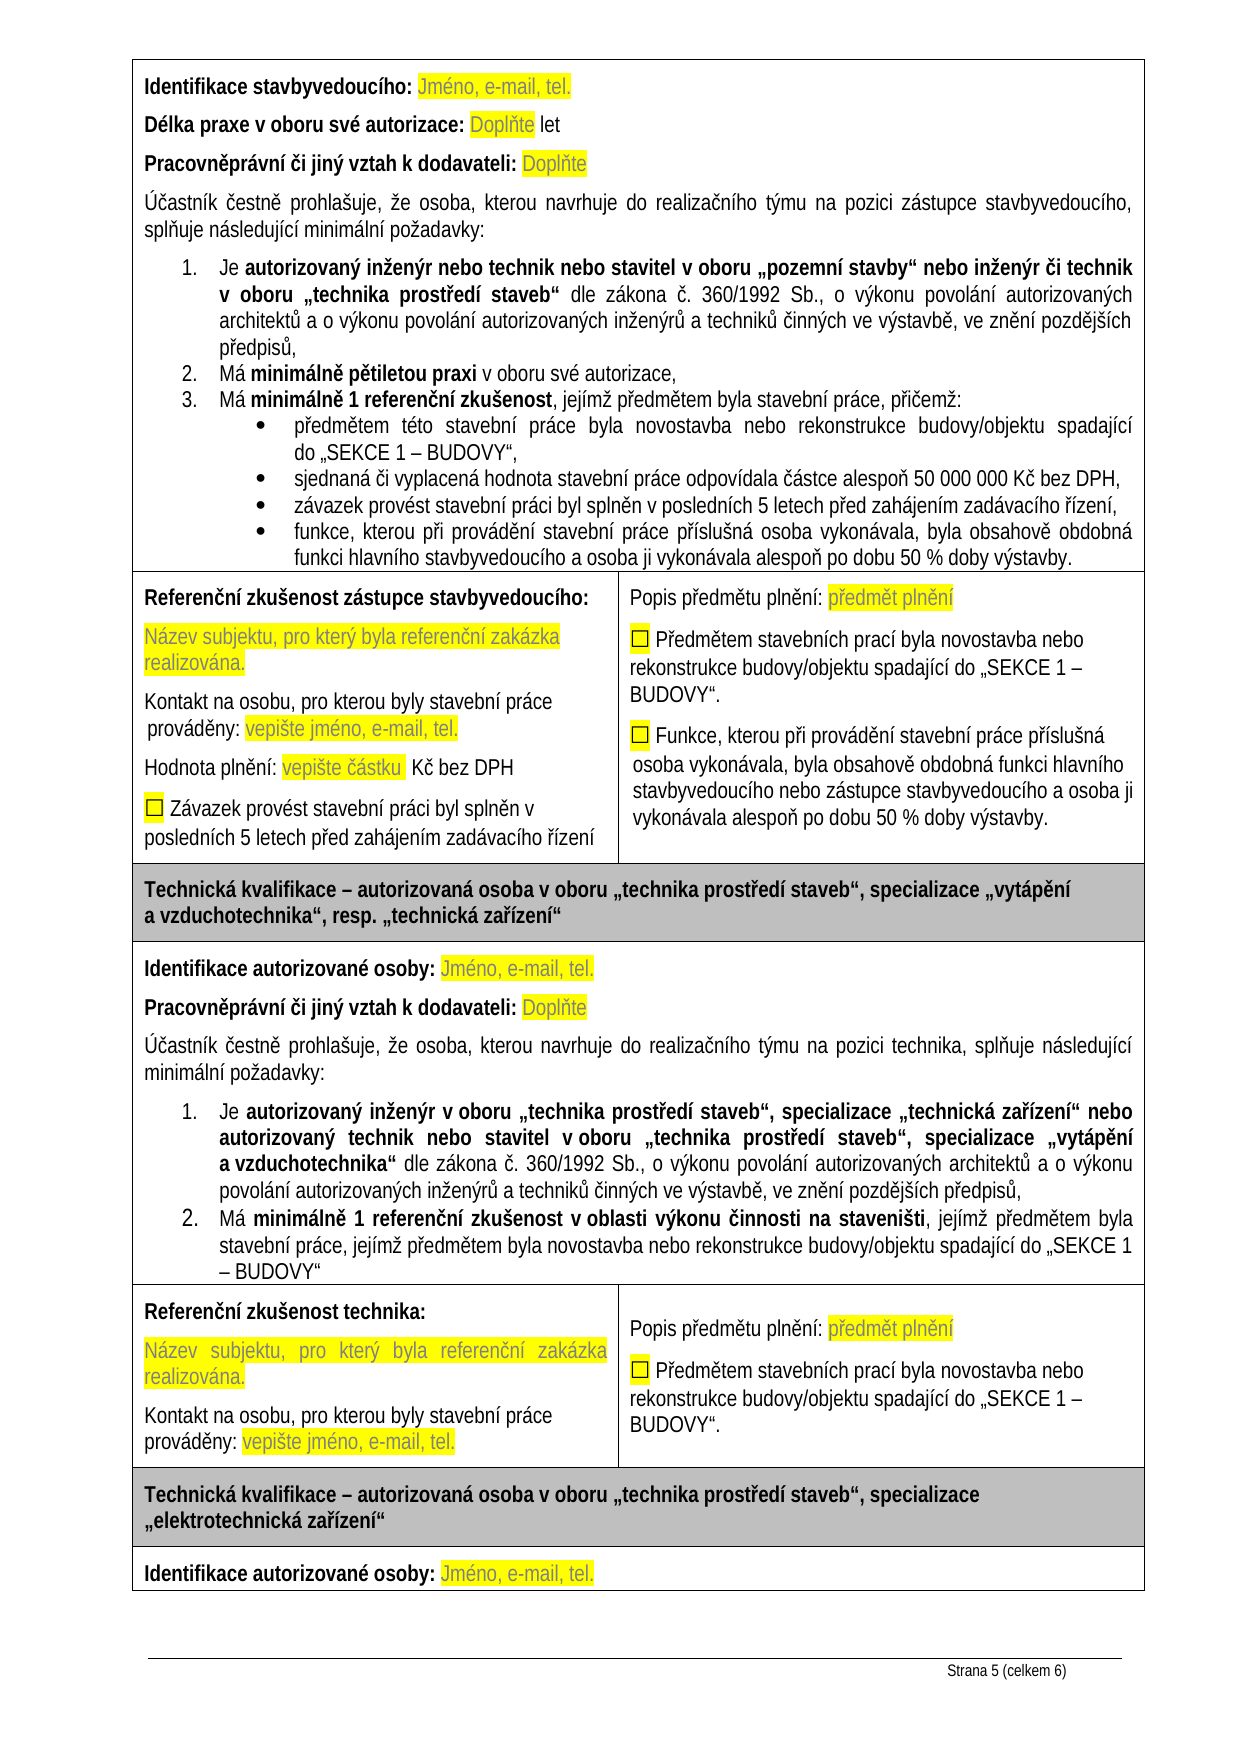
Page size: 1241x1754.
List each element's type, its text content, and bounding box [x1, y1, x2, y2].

table_cell Technická kvalifikace – autorizovaná osoba v oboru „technika prostředí staveb“, specializace „elektrotechnická zařízení“ [133, 1468, 1144, 1546]
table_cell Identifikace stavbyvedoucího: Délka praxe v oboru své autorizace: let Pracovněprávní či jiný vztah k dodavateli: Účastník čestně prohlašuje, že osoba, kterou navrhuje do realizačního týmu na pozici zástupce stavbyvedoucího, splňuje následující minimální požadavky: Je autorizovaný inženýr nebo technik nebo stavitel v oboru „pozemní stavby“ nebo inženýr či technik v oboru „technika prostředí staveb“ dle zákona č. 360/1992 Sb., o výkonu povolání autorizovaných architektů a o výkonu povolání autorizovaných inženýrů a techniků činných ve výstavbě, ve znění pozdějších předpisů, Má minimálně pětiletou praxi v oboru své autorizace, Má minimálně 1 referenční zkušenost, jejímž předmětem byla stavební práce, přičemž: předmětem této stavební práce byla novostavba nebo rekonstrukce budovy/objektu spadající do „SEKCE 1 – BUDOVY“, sjednaná či vyplacená hodnota stavební práce odpovídala částce alespoň 50 000 000 Kč bez DPH, závazek provést stavební práci byl splněn v posledních 5 letech před zahájením zadávacího řízení, funkce, kterou při provádění stavební práce příslušná osoba vykonávala, byla obsahově obdobná funkci hlavního stavbyvedoucího a osoba ji vykonávala alespoň po dobu 50 % doby výstavby. [133, 60, 1144, 571]
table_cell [133, 1547, 1144, 1590]
table_cell Referenční zkušenost technika: Kontakt na osobu, pro kterou byly stavební práce prováděny: [133, 1285, 618, 1467]
table_cell Popis předmětu plnění: Předmětem stavebních prací byla novostavba nebo rekonstrukce budovy/objektu spadající do „SEKCE 1 – BUDOVY“. [619, 1285, 1144, 1467]
table_cell Identifikace autorizované osoby: Pracovněprávní či jiný vztah k dodavateli: Účastník čestně prohlašuje, že osoba, kterou navrhuje do realizačního týmu na pozici technika, splňuje následující minimální požadavky: Je autorizovaný inženýr v oboru „technika prostředí staveb“, specializace „technická zařízení“ nebo autorizovaný technik nebo stavitel v oboru „technika prostředí staveb“, specializace „vytápění a vzduchotechnika“ dle zákona č. 360/1992 Sb., o výkonu povolání autorizovaných architektů a o výkonu povolání autorizovaných inženýrů a techniků činných ve výstavbě, ve znění pozdějších předpisů, Má minimálně 1 referenční zkušenost v oblasti výkonu činnosti na staveništi, jejímž předmětem byla stavební práce, jejímž předmětem byla novostavba nebo rekonstrukce budovy/objektu spadající do „SEKCE 1 – BUDOVY“ [133, 942, 1144, 1284]
table_cell Popis předmětu plnění: Předmětem stavebních prací byla novostavba nebo rekonstrukce budovy/objektu spadající do „SEKCE 1 – BUDOVY“. Funkce, kterou při provádění stavební práce příslušná osoba vykonávala, byla obsahově obdobná funkci hlavního stavbyvedoucího nebo zástupce stavbyvedoucího a osoba ji vykonávala alespoň po dobu 50 % doby výstavby. [619, 572, 1144, 862]
table_cell Technická kvalifikace – autorizovaná osoba v oboru „technika prostředí staveb“, specializace „vytápění a vzduchotechnika“, resp. „technická zařízení“ [133, 864, 1144, 941]
table_cell Referenční zkušenost zástupce stavbyvedoucího: Kontakt na osobu, pro kterou byly stavební práce prováděny: Hodnota plnění: Kč bez DPH Závazek provést stavební práci byl splněn v posledních 5 letech před zahájením zadávacího řízení [133, 572, 618, 862]
